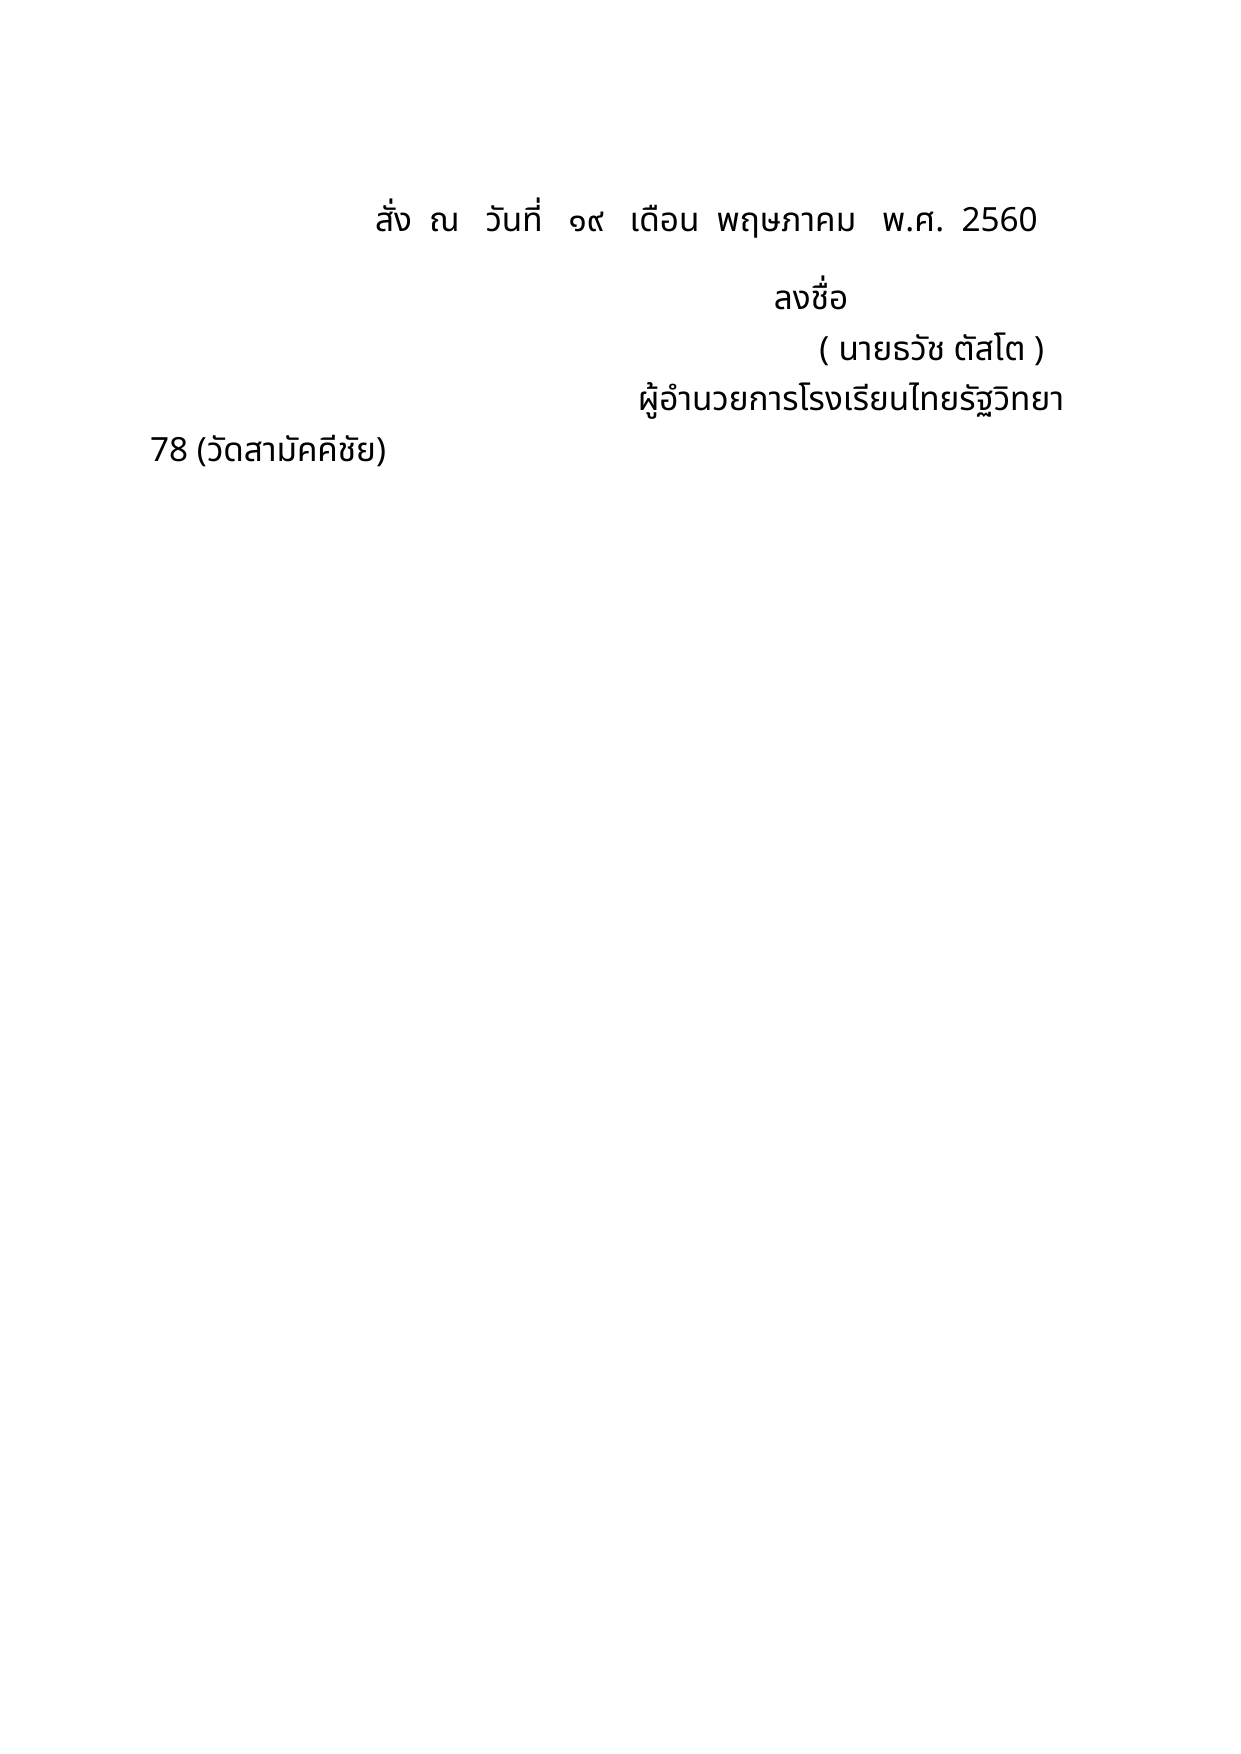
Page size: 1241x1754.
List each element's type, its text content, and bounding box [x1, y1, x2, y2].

text ( นายธวัช ตัสโต ) [150, 324, 1090, 375]
text สั่ง ณ วันที่ ๑๙ เดือน พฤษภาคม พ.ศ. 2560 [150, 195, 1090, 246]
text ผู้อำนวยการโรงเรียนไทยรัฐวิทยา 78 (วัดสามัคคีชัย) [150, 375, 1090, 476]
text ลงชื่อ [150, 274, 1090, 324]
